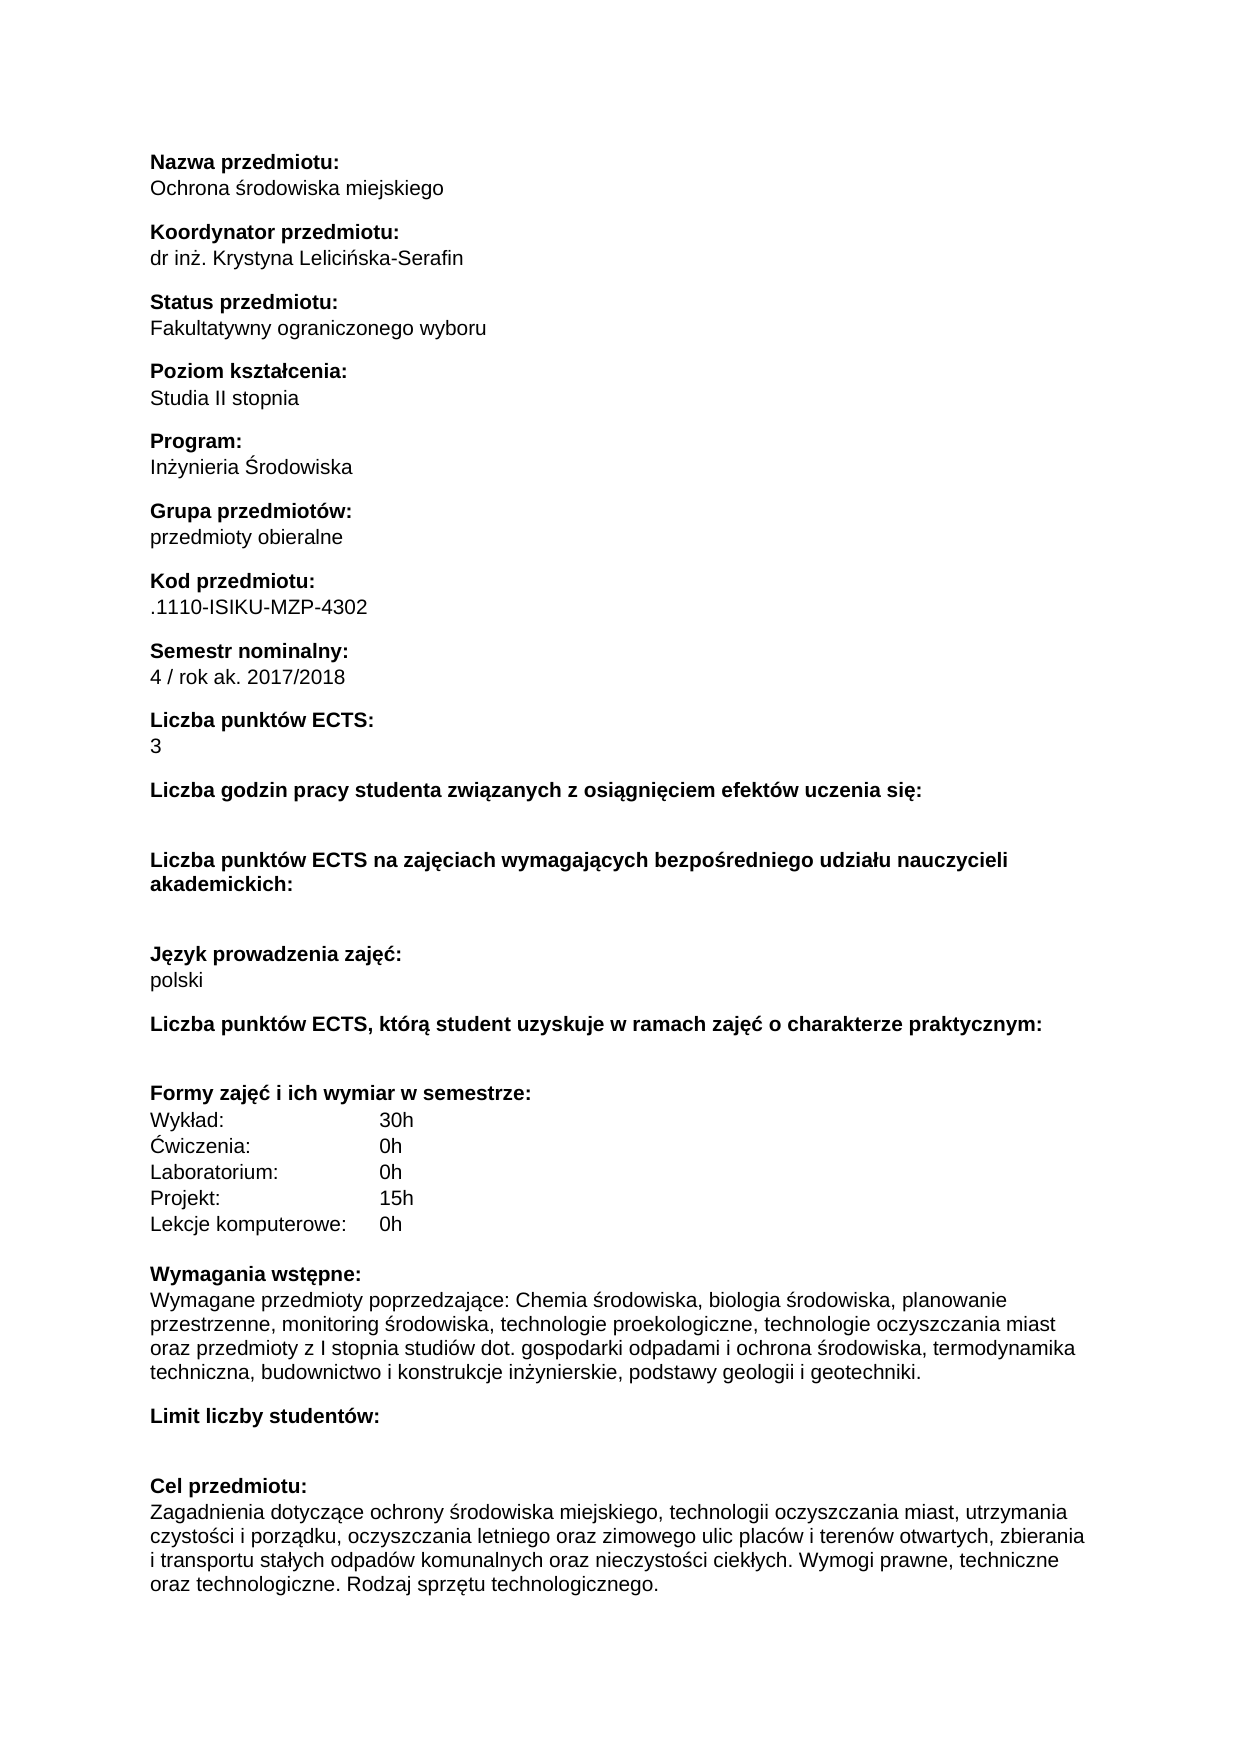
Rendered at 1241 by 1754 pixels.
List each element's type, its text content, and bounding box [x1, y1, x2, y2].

text Formy zajęć i ich wymiar w semestrze: [150, 1081, 1090, 1105]
text 3 [150, 734, 1090, 758]
text Cel przedmiotu: [150, 1473, 1090, 1497]
text Ochrona środowiska miejskiego [150, 176, 1090, 200]
text Studia II stopnia [150, 385, 1090, 409]
text Semestr nominalny: [150, 638, 1090, 662]
table_cell 15h [369, 1184, 597, 1210]
text Wymagane przedmioty poprzedzające: Chemia środowiska, biologia środowiska, planowanie przestrzenne, monitoring środowiska, technologie proekologiczne, technologie oczyszczania miast oraz przedmioty z I stopnia studiów dot. gospodarki odpadami i ochrona środowiska, termodynamika techniczna, budownictwo i konstrukcje inżynierskie, podstawy geologii i geotechniki. [150, 1288, 1090, 1384]
text Koordynator przedmiotu: [150, 220, 1090, 244]
text Liczba godzin pracy studenta związanych z osiągnięciem efektów uczenia się: [150, 778, 1090, 802]
text Nazwa przedmiotu: [150, 150, 1090, 174]
table_header Wykład: [140, 1108, 367, 1132]
table_header 30h [369, 1108, 597, 1132]
text Liczba punktów ECTS: [150, 708, 1090, 732]
text Fakultatywny ograniczonego wyboru [150, 316, 1090, 339]
text Poziom kształcenia: [150, 359, 1090, 383]
text Kod przedmiotu: [150, 569, 1090, 593]
text polski [150, 968, 1090, 992]
table_cell 0h [369, 1132, 597, 1158]
text Status przedmiotu: [150, 289, 1090, 313]
table_cell Projekt: [140, 1186, 367, 1210]
text Zagadnienia dotyczące ochrony środowiska miejskiego, technologii oczyszczania miast, utrzymania czystości i porządku, oczyszczania letniego oraz zimowego ulic placów i terenów otwartych, zbierania i transportu stałych odpadów komunalnych oraz nieczystości ciekłych. Wymogi prawne, techniczne oraz technologiczne. Rodzaj sprzętu technologicznego. [150, 1499, 1090, 1595]
table_cell Lekcje komputerowe: [140, 1212, 367, 1236]
text Liczba punktów ECTS na zajęciach wymagających bezpośredniego udziału nauczycieli akademickich: [150, 848, 1090, 896]
text 4 / rok ak. 2017/2018 [150, 664, 1090, 688]
table_cell Ćwiczenia: [140, 1134, 367, 1158]
text Grupa przedmiotów: [150, 499, 1090, 523]
text Inżynieria Środowiska [150, 455, 1090, 479]
text dr inż. Krystyna Lelicińska-Serafin [150, 246, 1090, 270]
text Limit liczby studentów: [150, 1404, 1090, 1428]
text Język prowadzenia zajęć: [150, 942, 1090, 966]
text Liczba punktów ECTS, którą student uzyskuje w ramach zajęć o charakterze praktycznym: [150, 1011, 1090, 1035]
table_cell 0h [369, 1158, 597, 1184]
text Wymagania wstępne: [150, 1262, 1090, 1286]
table_cell Laboratorium: [140, 1160, 367, 1184]
text Program: [150, 429, 1090, 453]
table_cell 0h [369, 1210, 597, 1236]
text .1110-ISIKU-MZP-4302 [150, 595, 1090, 619]
text przedmioty obieralne [150, 525, 1090, 549]
